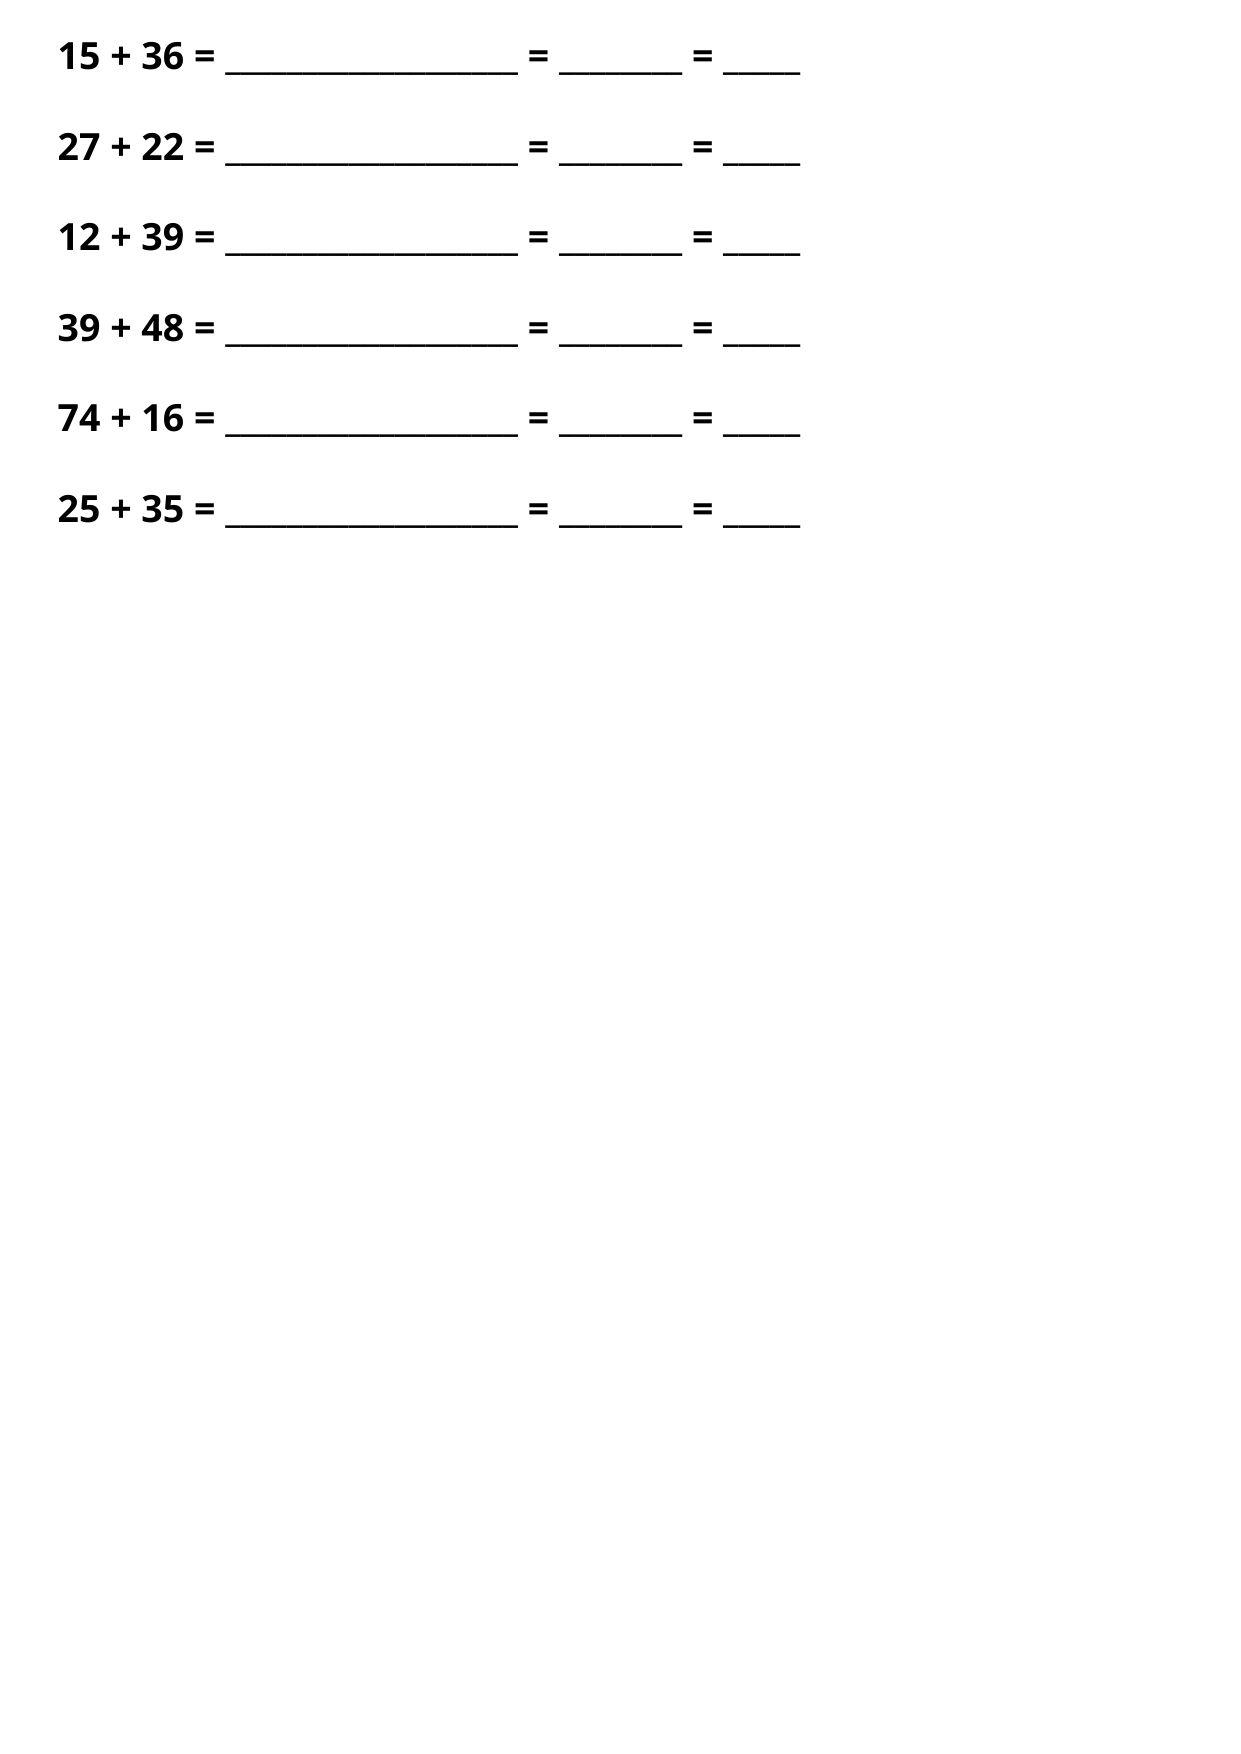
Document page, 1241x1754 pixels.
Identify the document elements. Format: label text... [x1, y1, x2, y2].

table_cell 27 + 22 = ___________________ = ________ = _____ [47, 120, 1194, 211]
table_cell 25 + 35 = ___________________ = ________ = _____ [47, 482, 1194, 573]
table_cell 12 + 39 = ___________________ = ________ = _____ [47, 211, 1194, 301]
table_cell 74 + 16 = ___________________ = ________ = _____ [47, 392, 1194, 482]
table_header 15 + 36 = ___________________ = ________ = _____ [47, 30, 1194, 120]
table_cell 39 + 48 = ___________________ = ________ = _____ [47, 301, 1194, 392]
